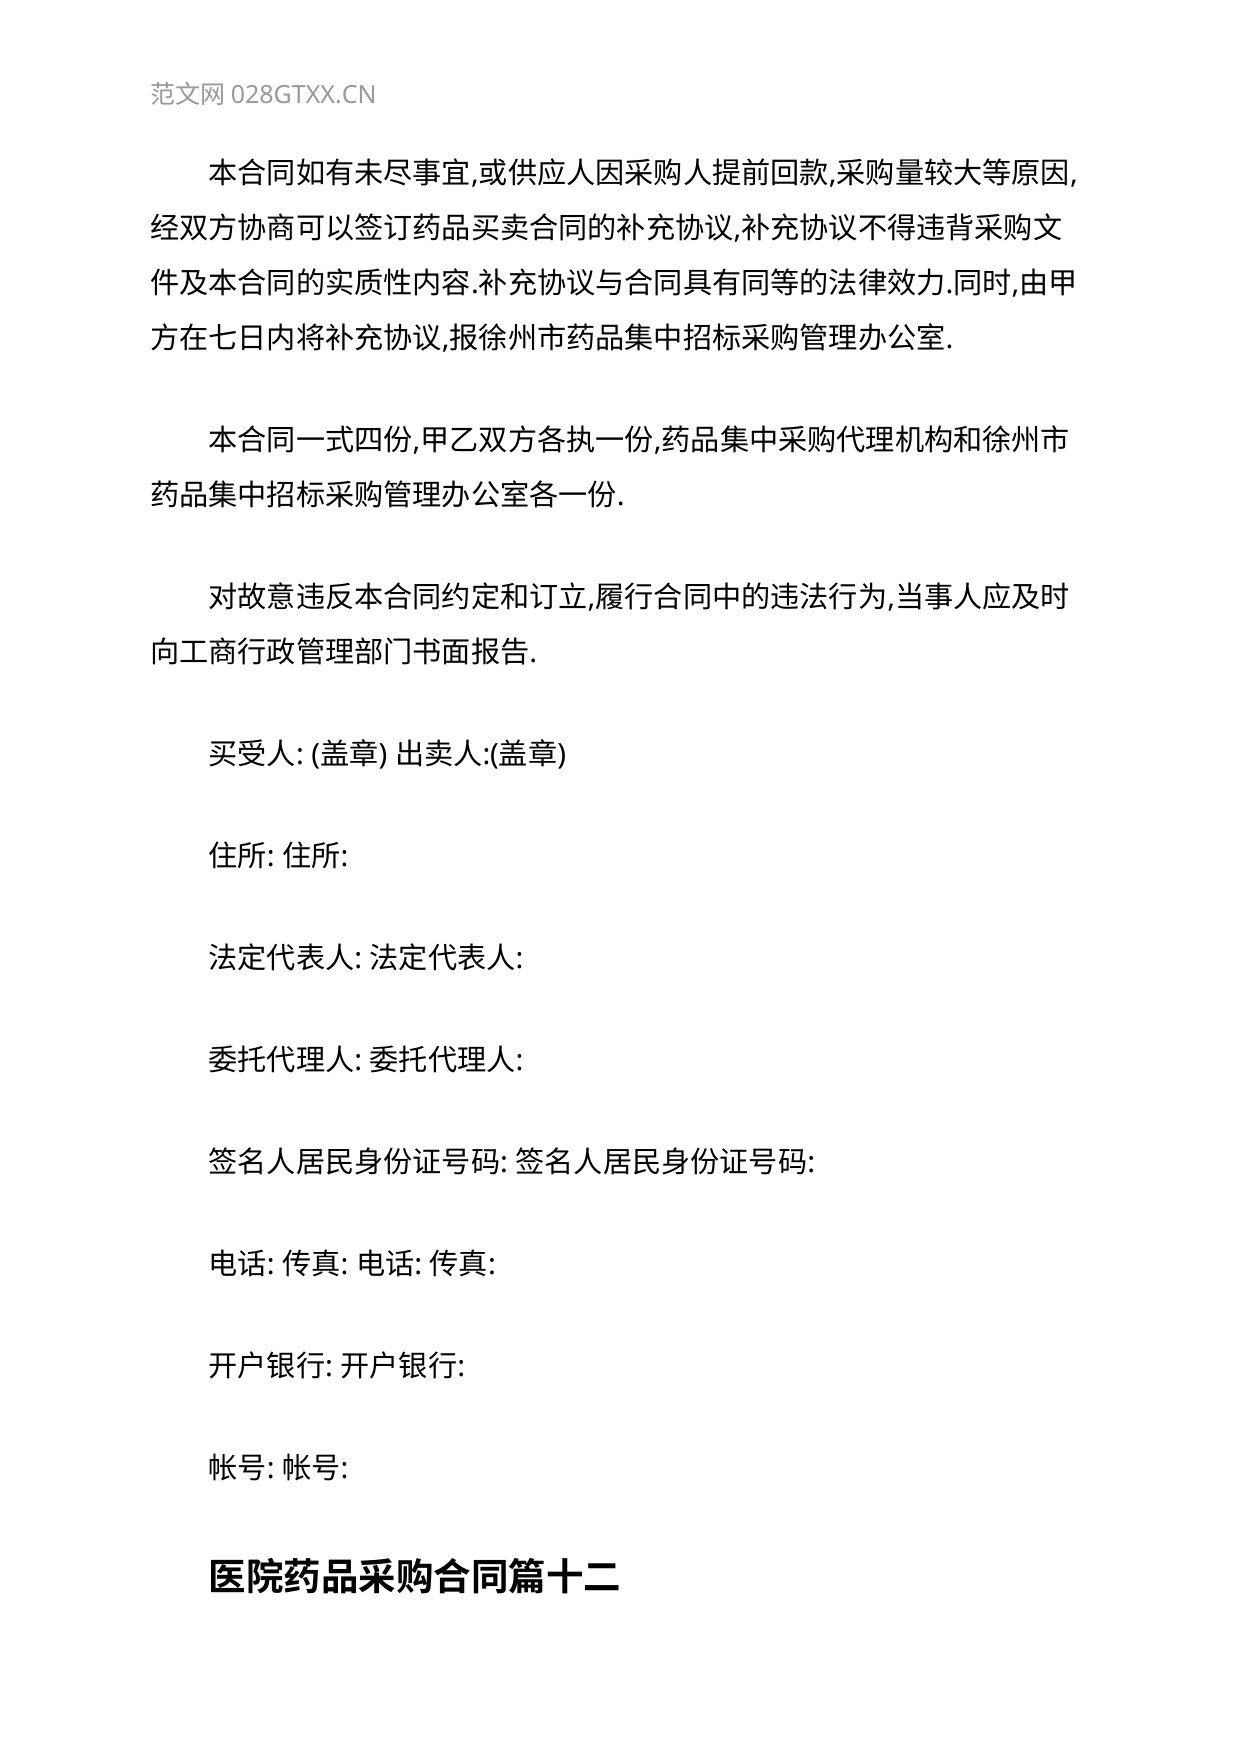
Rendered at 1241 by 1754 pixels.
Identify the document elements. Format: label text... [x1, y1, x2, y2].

text 开户银行: 开户银行: [150, 1343, 1090, 1385]
text 对故意违反本合同约定和订立,履行合同中的违法行为,当事人应及时向工商行政管理部门书面报告. [150, 574, 1090, 671]
text 帐号: 帐号: [150, 1445, 1090, 1487]
text 电话: 传真: 电话: 传真: [150, 1241, 1090, 1283]
text 本合同一式四份,甲乙双方各执一份,药品集中采购代理机构和徐州市药品集中招标采购管理办公室各一份. [150, 417, 1090, 514]
text 签名人居民身份证号码: 签名人居民身份证号码: [150, 1139, 1090, 1181]
text 医院药品采购合同篇十二 [150, 1547, 1090, 1601]
text 本合同如有未尽事宜,或供应人因采购人提前回款,采购量较大等原因,经双方协商可以签订药品买卖合同的补充协议,补充协议不得违背采购文件及本合同的实质性内容.补充协议与合同具有同等的法律效力.同时,由甲方在七日内将补充协议,报徐州市药品集中招标采购管理办公室. [150, 150, 1090, 357]
text 买受人: (盖章) 出卖人:(盖章) [150, 731, 1090, 773]
text 法定代表人: 法定代表人: [150, 935, 1090, 977]
text 委托代理人: 委托代理人: [150, 1037, 1090, 1079]
text 住所: 住所: [150, 833, 1090, 875]
